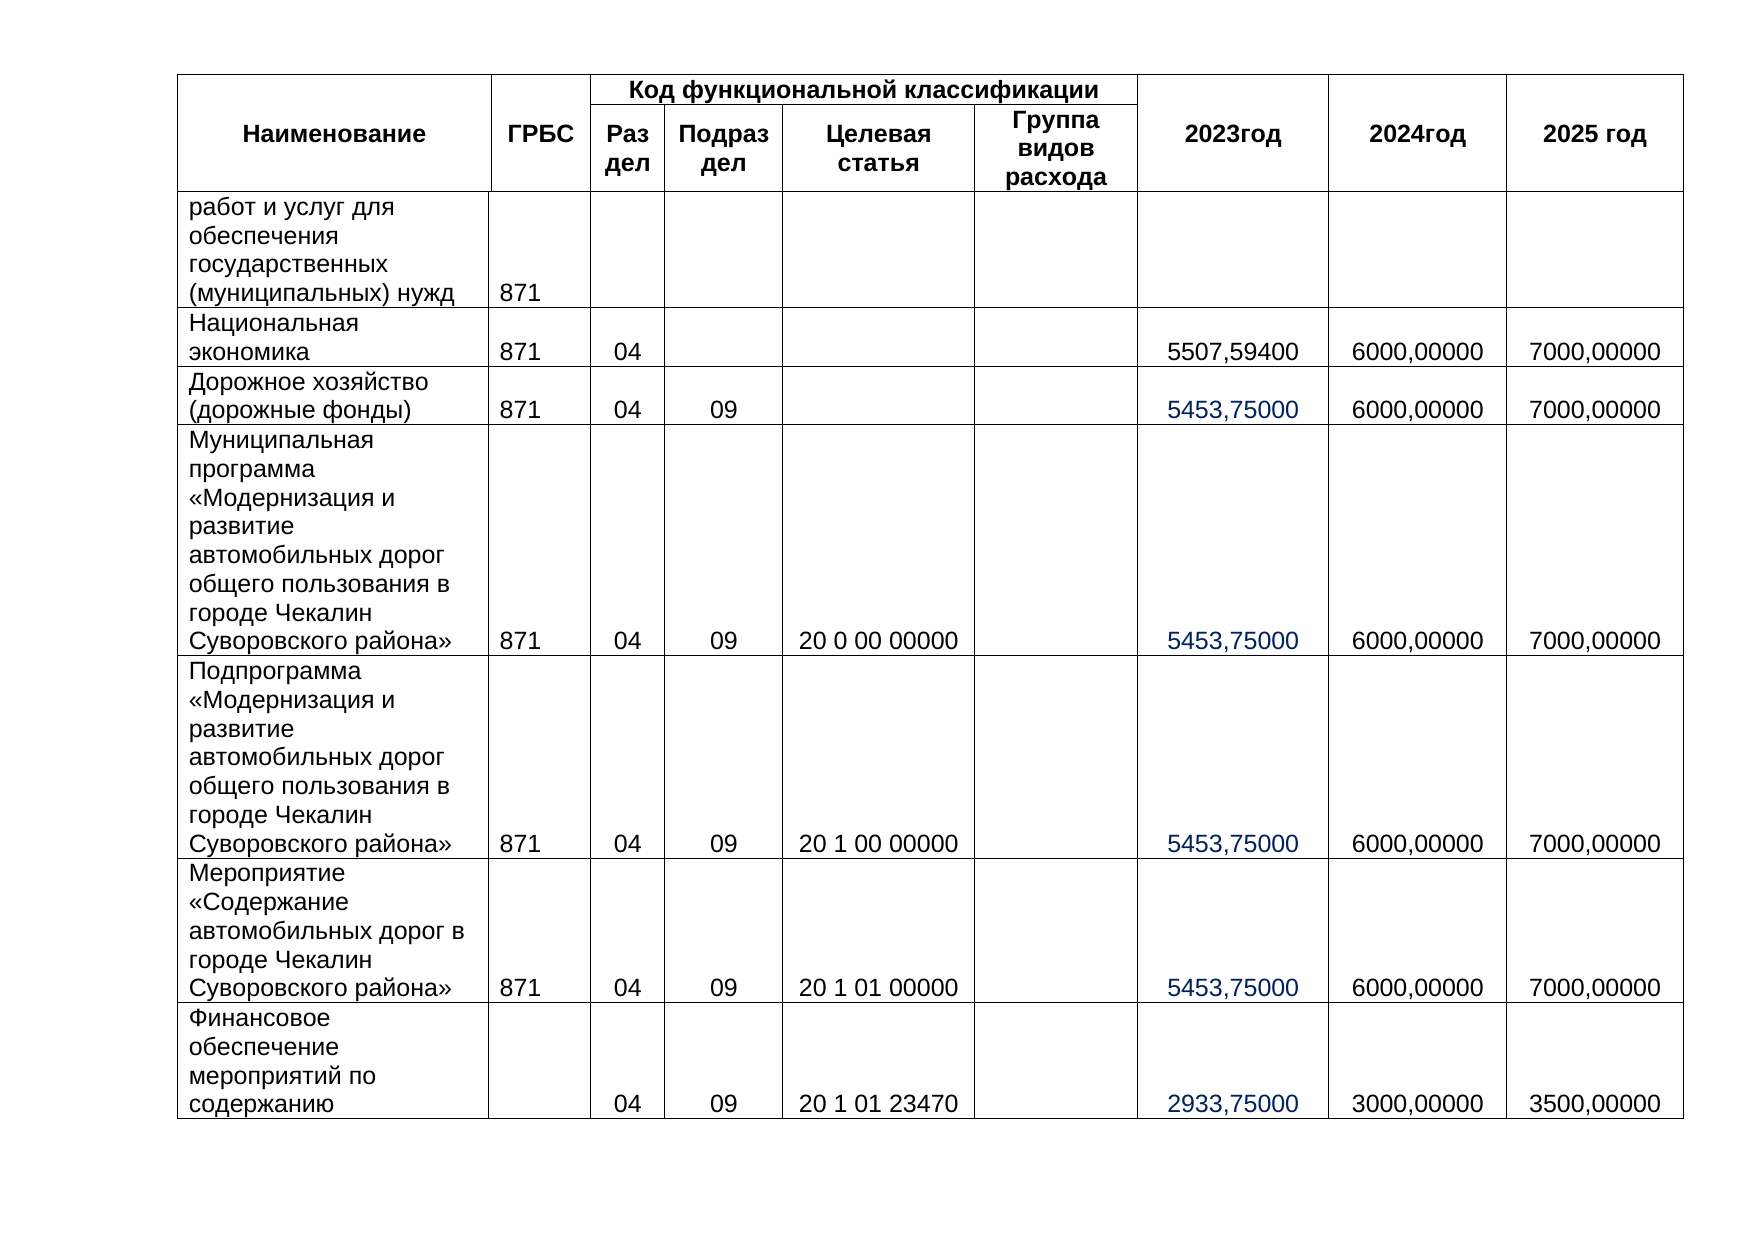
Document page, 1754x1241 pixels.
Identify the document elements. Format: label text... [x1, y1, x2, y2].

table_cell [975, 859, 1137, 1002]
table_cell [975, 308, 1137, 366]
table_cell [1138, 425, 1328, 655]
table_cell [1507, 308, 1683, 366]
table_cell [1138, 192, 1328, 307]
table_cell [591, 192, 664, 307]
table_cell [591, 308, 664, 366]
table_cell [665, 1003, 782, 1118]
table_header ГРБС [492, 75, 590, 191]
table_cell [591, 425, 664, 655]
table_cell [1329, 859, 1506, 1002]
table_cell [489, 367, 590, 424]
table_header 2025 год [1507, 75, 1683, 191]
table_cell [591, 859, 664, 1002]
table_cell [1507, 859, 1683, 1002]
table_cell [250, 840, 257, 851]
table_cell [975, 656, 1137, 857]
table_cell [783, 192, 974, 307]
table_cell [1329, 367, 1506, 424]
table_cell Раздел [591, 105, 664, 191]
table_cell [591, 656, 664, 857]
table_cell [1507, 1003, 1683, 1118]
table_header Код функциональной классификации [591, 75, 1137, 104]
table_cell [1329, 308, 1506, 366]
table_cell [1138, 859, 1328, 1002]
table_cell Подраздел [665, 105, 782, 191]
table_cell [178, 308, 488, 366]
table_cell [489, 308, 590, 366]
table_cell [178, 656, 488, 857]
table_header Наименование [178, 75, 491, 191]
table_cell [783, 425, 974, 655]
table_cell Группа видов расхода [975, 105, 1137, 191]
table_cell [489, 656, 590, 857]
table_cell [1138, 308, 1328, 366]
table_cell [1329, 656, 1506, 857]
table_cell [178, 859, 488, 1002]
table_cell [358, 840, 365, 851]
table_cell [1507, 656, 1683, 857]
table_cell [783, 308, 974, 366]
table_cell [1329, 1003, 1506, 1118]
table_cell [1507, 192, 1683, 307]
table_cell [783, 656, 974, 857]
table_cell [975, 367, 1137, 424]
table_header 2023год [1138, 75, 1328, 191]
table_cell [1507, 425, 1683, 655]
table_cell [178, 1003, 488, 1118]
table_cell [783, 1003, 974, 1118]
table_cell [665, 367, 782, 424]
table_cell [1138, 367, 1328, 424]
table_cell Целевая статья [783, 105, 974, 191]
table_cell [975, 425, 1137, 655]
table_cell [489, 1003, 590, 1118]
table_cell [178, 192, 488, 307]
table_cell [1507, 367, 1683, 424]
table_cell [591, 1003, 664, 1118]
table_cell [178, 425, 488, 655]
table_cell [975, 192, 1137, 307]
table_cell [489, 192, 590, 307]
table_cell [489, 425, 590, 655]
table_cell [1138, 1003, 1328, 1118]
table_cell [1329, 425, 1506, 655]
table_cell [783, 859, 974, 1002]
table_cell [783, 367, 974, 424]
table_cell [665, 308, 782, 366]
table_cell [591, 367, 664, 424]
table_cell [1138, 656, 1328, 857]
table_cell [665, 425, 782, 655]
table_header 2024год [1329, 75, 1506, 191]
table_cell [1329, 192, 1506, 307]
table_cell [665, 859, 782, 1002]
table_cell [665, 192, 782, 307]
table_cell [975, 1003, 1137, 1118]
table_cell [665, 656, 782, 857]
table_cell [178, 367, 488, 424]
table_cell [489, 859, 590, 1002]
